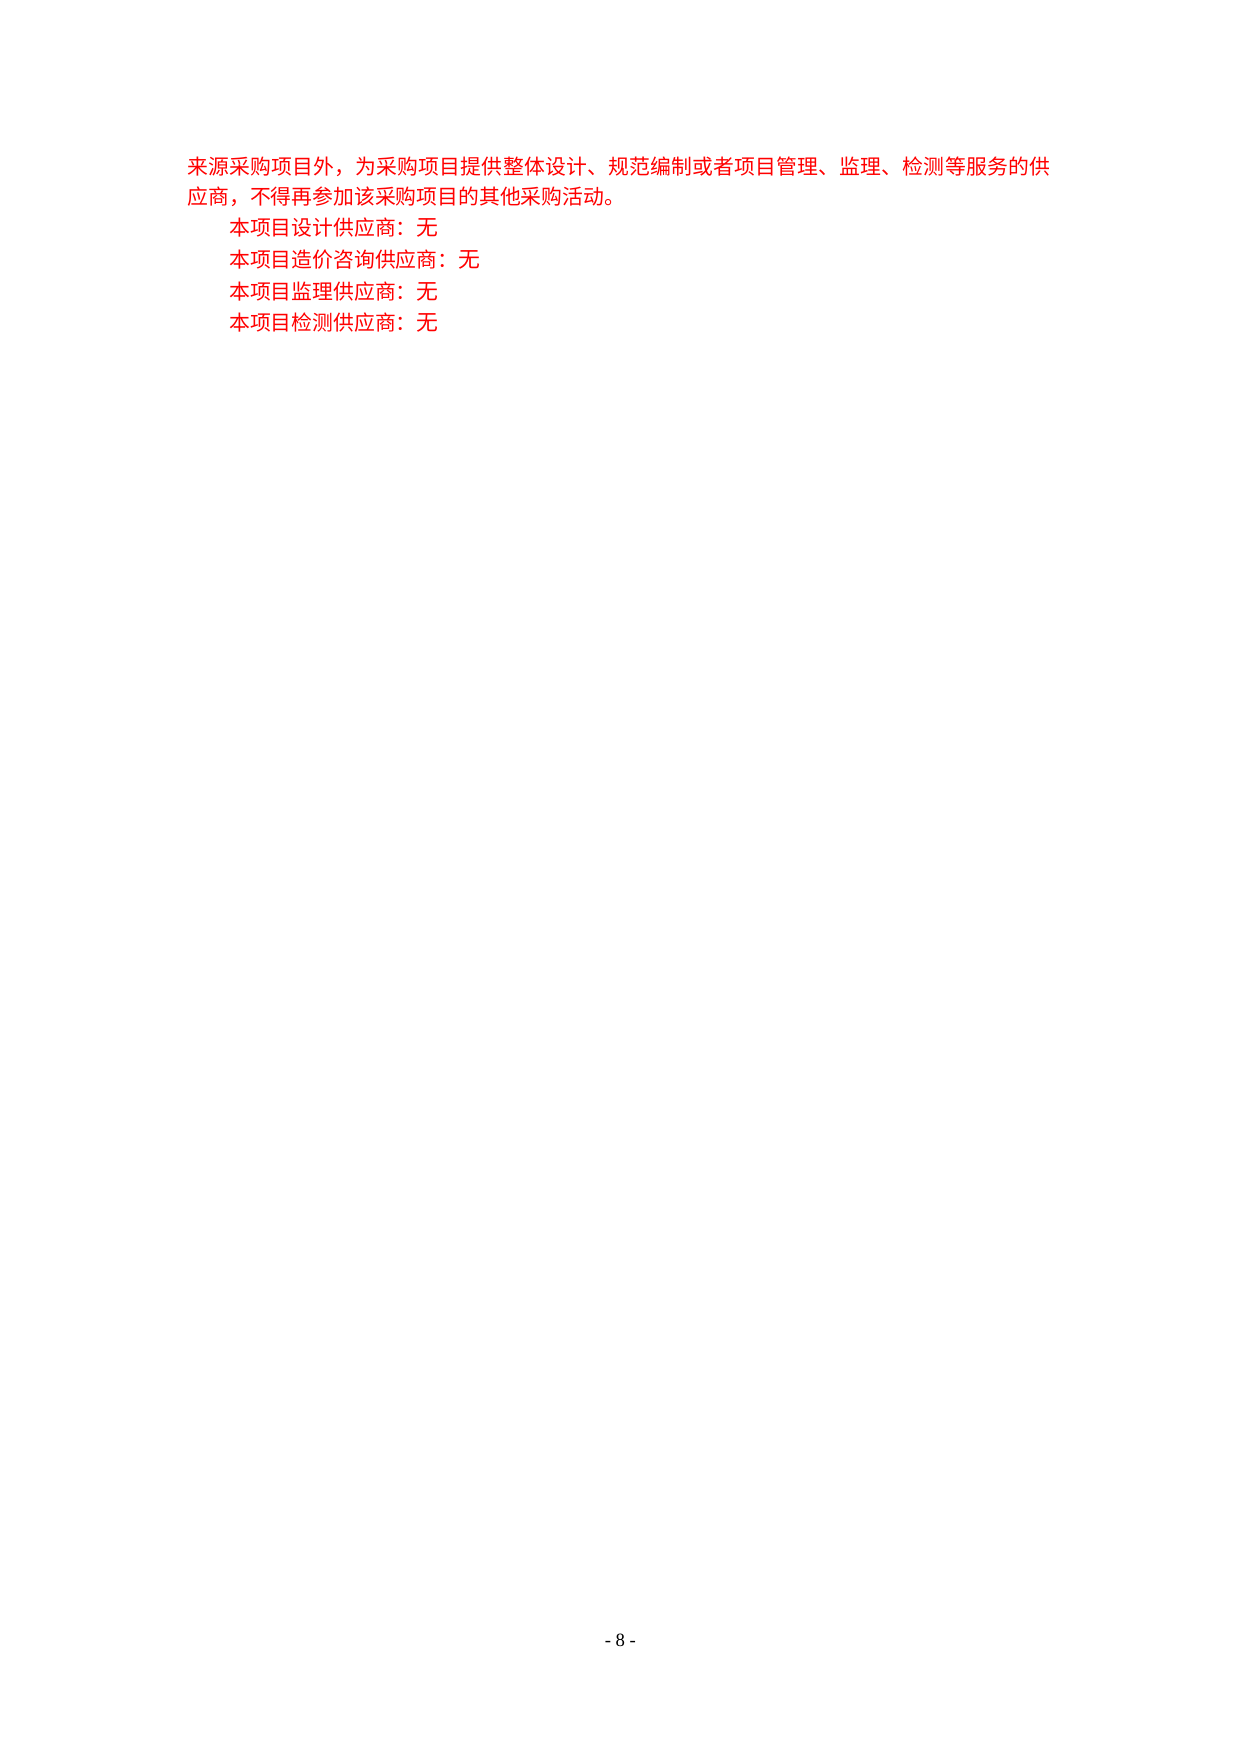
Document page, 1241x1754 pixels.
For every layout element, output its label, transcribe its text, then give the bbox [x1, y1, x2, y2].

text 本项目造价咨询供应商：无 [187, 242, 1053, 274]
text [187, 150, 1053, 210]
text 本项目设计供应商：无 [187, 210, 1053, 242]
text 本项目监理供应商：无 [187, 274, 1053, 305]
text 本项目检测供应商：无 [187, 305, 1053, 337]
